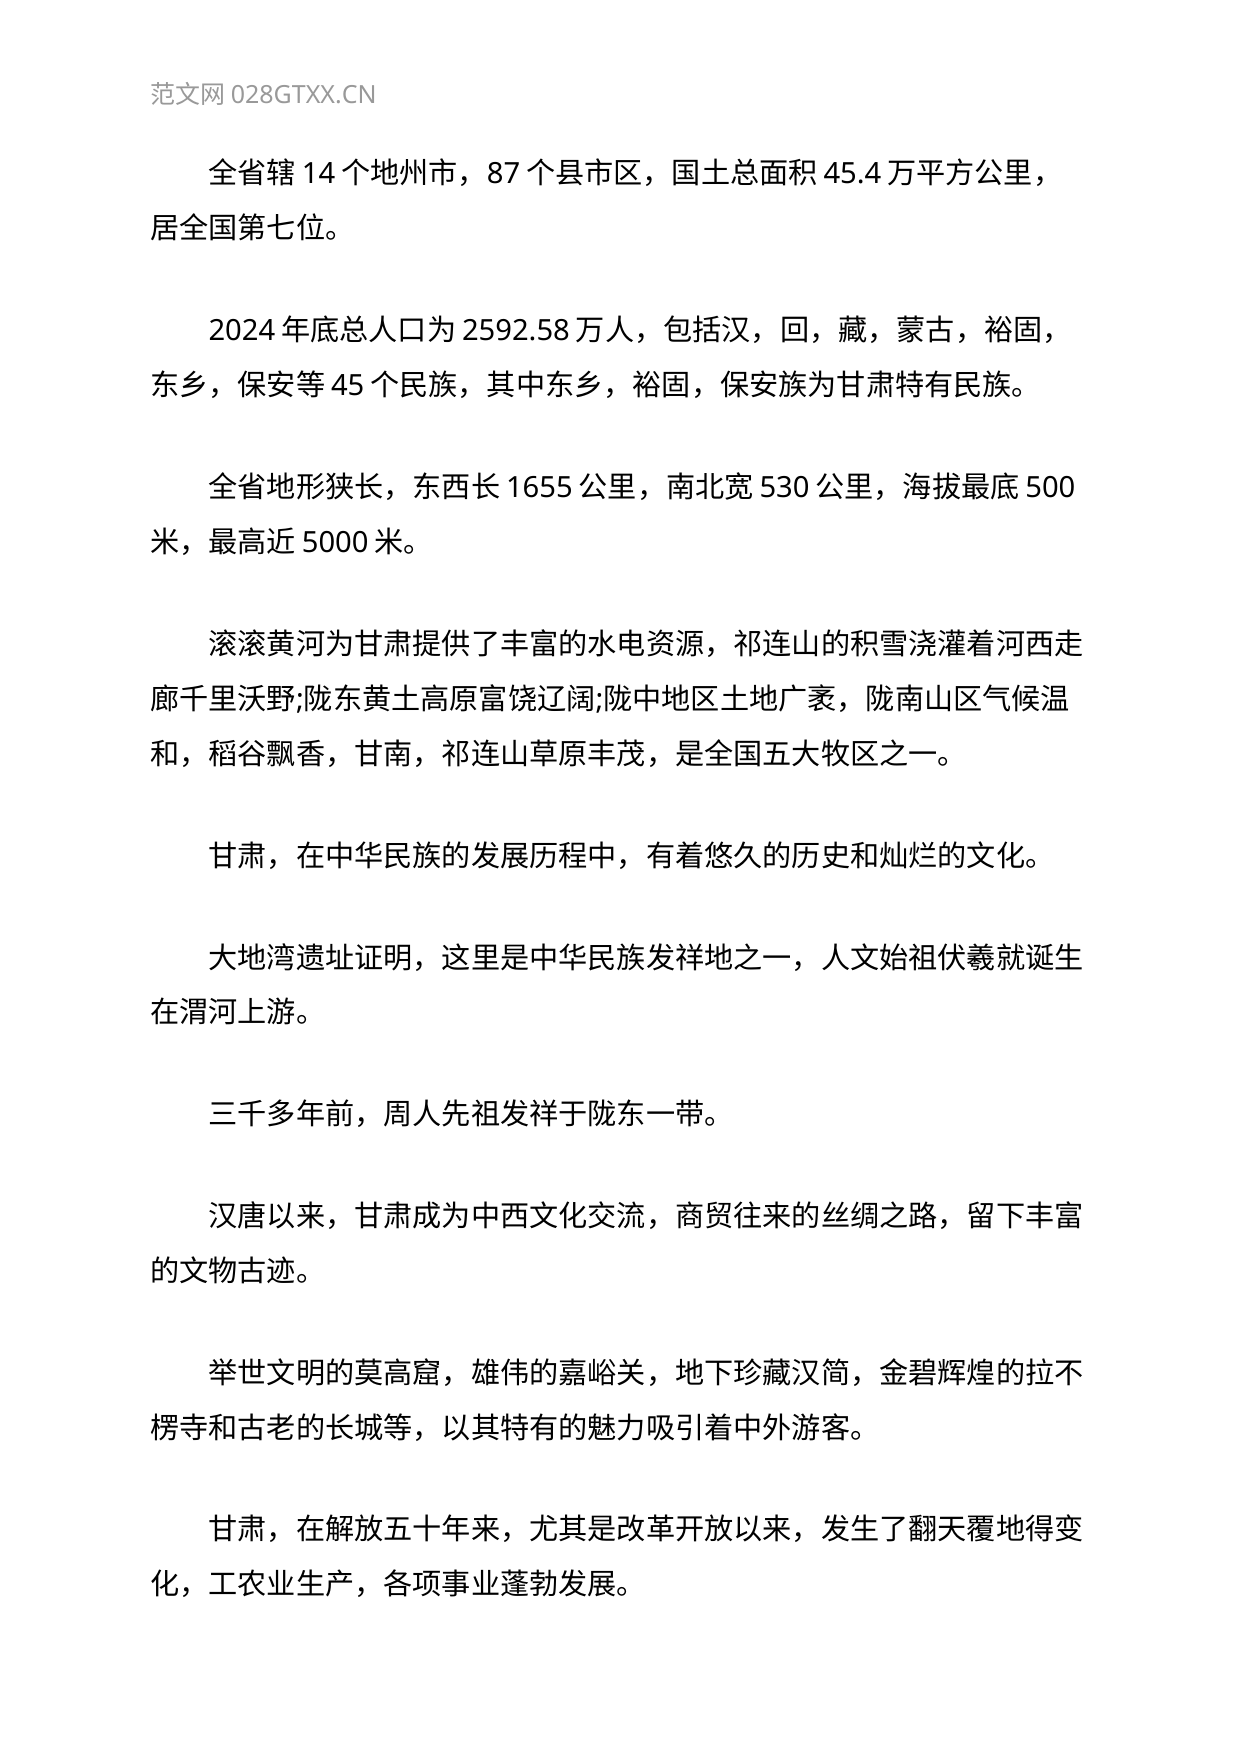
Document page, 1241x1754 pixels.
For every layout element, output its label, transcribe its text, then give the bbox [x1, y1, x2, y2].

text 甘肃，在中华民族的发展历程中，有着悠久的历史和灿烂的文化。 [150, 832, 1090, 875]
text 举世文明的莫高窟，雄伟的嘉峪关，地下珍藏汉简，金碧辉煌的拉不楞寺和古老的长城等，以其特有的魅力吸引着中外游客。 [150, 1349, 1090, 1446]
text 全省地形狭长，东西长1655公里，南北宽530公里，海拔最底500米，最高近5000米。 [150, 464, 1090, 561]
text 三千多年前，周人先祖发祥于陇东一带。 [150, 1091, 1090, 1133]
text 2024年底总人口为2592.58万人，包括汉，回，藏，蒙古，裕固，东乡，保安等45个民族，其中东乡，裕固，保安族为甘肃特有民族。 [150, 307, 1090, 404]
text 大地湾遗址证明，这里是中华民族发祥地之一，人文始祖伏羲就诞生在渭河上游。 [150, 934, 1090, 1031]
text 滚滚黄河为甘肃提供了丰富的水电资源，祁连山的积雪浇灌着河西走廊千里沃野;陇东黄土高原富饶辽阔;陇中地区土地广袤，陇南山区气候温和，稻谷飘香，甘南，祁连山草原丰茂，是全国五大牧区之一。 [150, 621, 1090, 773]
text 汉唐以来，甘肃成为中西文化交流，商贸往来的丝绸之路，留下丰富的文物古迹。 [150, 1193, 1090, 1290]
text 全省辖14个地州市，87个县市区，国土总面积45.4万平方公里，居全国第七位。 [150, 150, 1090, 247]
text 甘肃，在解放五十年来，尤其是改革开放以来，发生了翻天覆地得变化，工农业生产，各项事业蓬勃发展。 [150, 1506, 1090, 1603]
